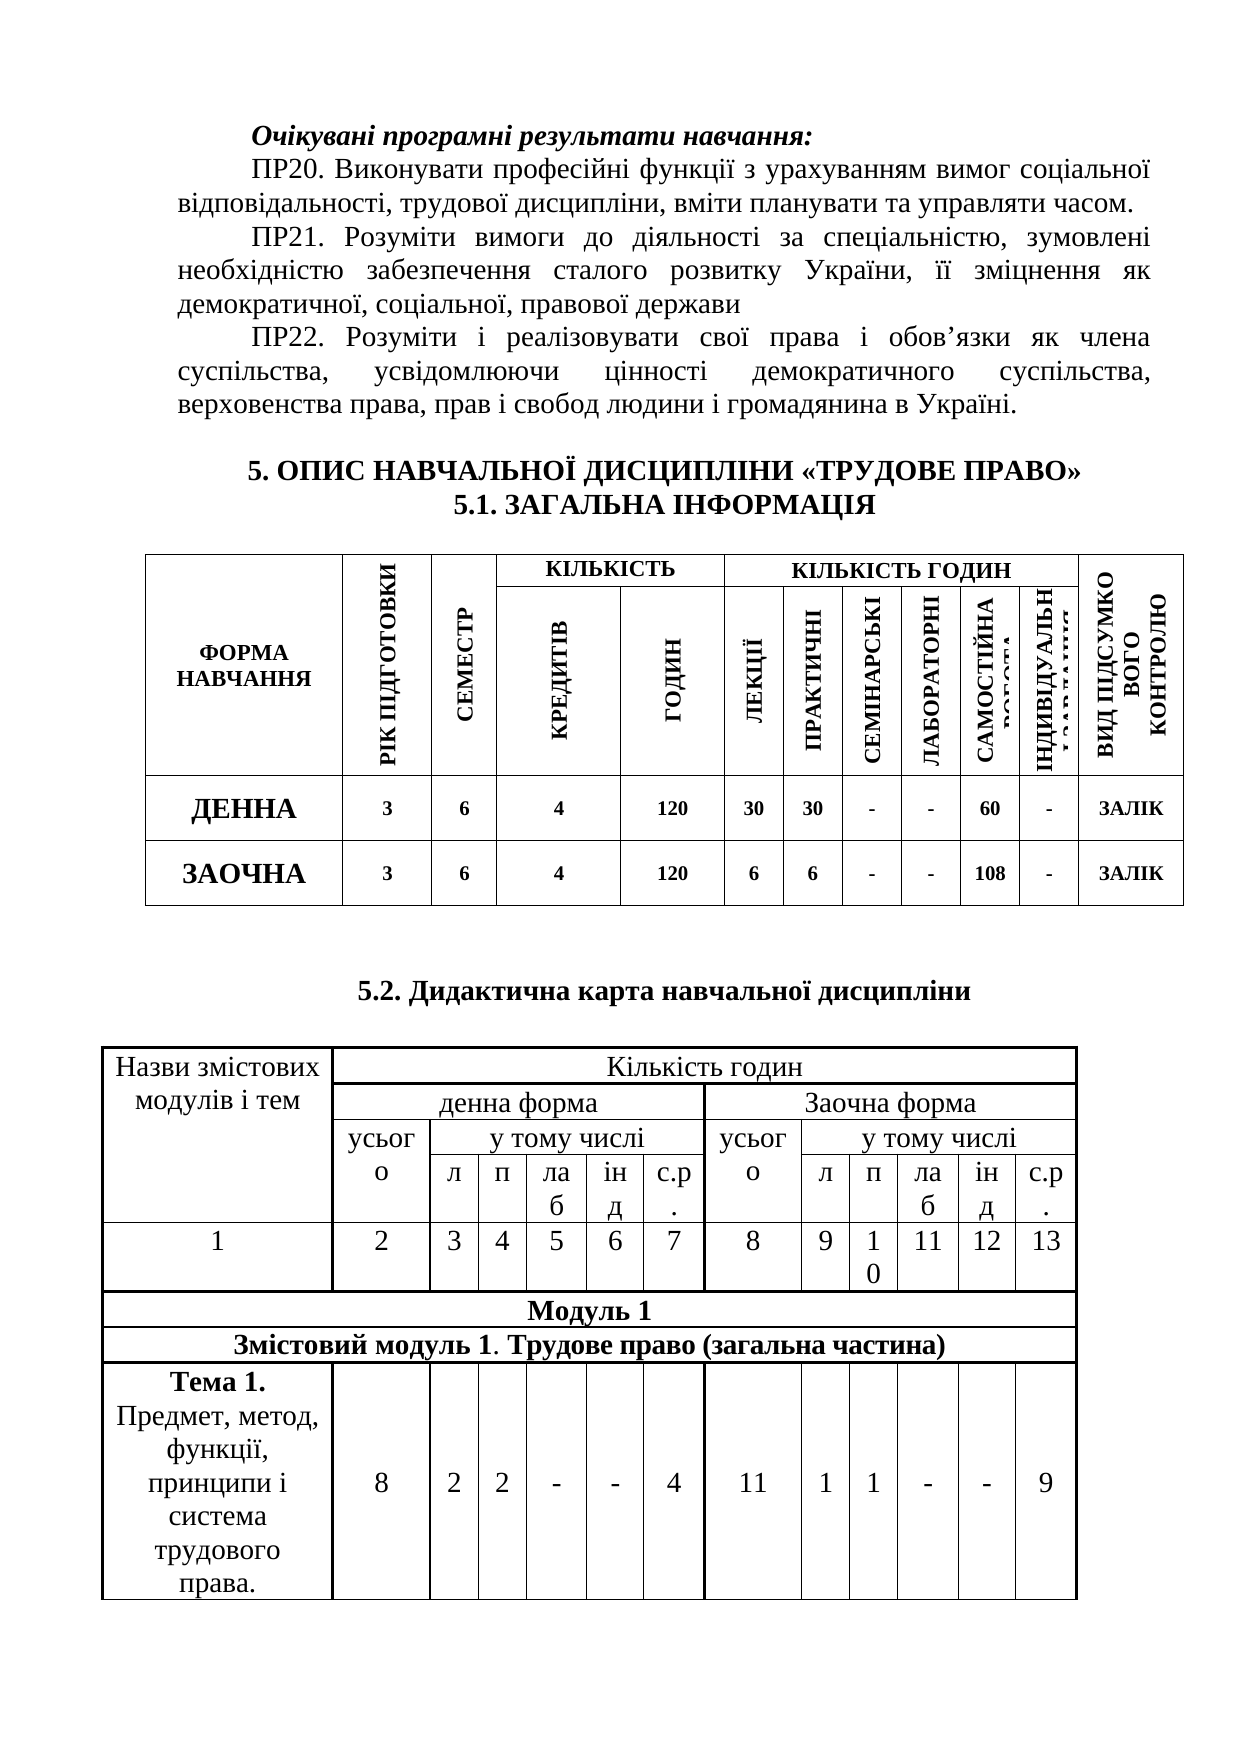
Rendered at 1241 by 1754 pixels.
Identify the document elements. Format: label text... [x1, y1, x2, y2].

table_cell 2 [479, 1364, 526, 1599]
table_cell 2 [334, 1223, 429, 1290]
table_cell кредитів [497, 587, 620, 775]
table_cell Заочна [146, 841, 342, 905]
table_cell л [802, 1155, 849, 1222]
table_cell 12 [959, 1223, 1015, 1290]
table_cell 1 [802, 1364, 849, 1599]
table_cell 3 [343, 776, 431, 840]
table_cell лабораторні [902, 587, 960, 775]
table_cell 11 [706, 1364, 801, 1599]
table_cell залік [1079, 841, 1183, 905]
table_cell 11 [898, 1223, 958, 1290]
table_cell лекції [725, 587, 783, 775]
table_cell Тема 1. Предмет, метод, функції, принципи і система трудового права. [104, 1364, 331, 1599]
table_cell с.р. [644, 1155, 703, 1222]
table_cell годин [621, 587, 724, 775]
table_cell індивідуальні завдання [1020, 587, 1078, 775]
table_cell с.р. [1016, 1155, 1075, 1222]
text 5.1. Загальна інформація [177, 487, 1152, 521]
table_header Вид підсумко вого контролю [1079, 555, 1183, 775]
table_header Рік підготовки [343, 555, 431, 775]
table_cell 7 [644, 1223, 703, 1290]
table_cell лаб [898, 1155, 958, 1222]
table_cell у тому числі [431, 1120, 703, 1153]
table_cell - [527, 1364, 586, 1599]
table_cell 3 [431, 1223, 478, 1290]
table_cell 4 [479, 1223, 526, 1290]
table_cell денна форма [334, 1085, 703, 1119]
table_cell 3 [343, 841, 431, 905]
table_cell - [587, 1364, 643, 1599]
table_cell - [959, 1364, 1015, 1599]
text ПР21. Розуміти вимоги до діяльності за спеціальністю, зумовлені необхідністю забезпечення сталого розвитку України, її зміцнення як демократичної, соціальної, правової держави [177, 219, 1152, 319]
table_cell самостійна робота [961, 587, 1019, 775]
table_cell 13 [1016, 1223, 1075, 1290]
table_cell 4 [644, 1364, 703, 1599]
table_cell 1 [850, 1364, 897, 1599]
table_cell 6 [725, 841, 783, 905]
table_cell інд [959, 1155, 1015, 1222]
table_cell 6 [432, 841, 496, 905]
table_header Форма навчання [146, 555, 342, 775]
table_cell п [479, 1155, 526, 1222]
table_cell інд [587, 1155, 643, 1222]
table_cell 4 [497, 841, 620, 905]
table_cell 108 [961, 841, 1019, 905]
table_cell 9 [802, 1223, 849, 1290]
table_cell 5 [527, 1223, 586, 1290]
table_header Кількість [497, 555, 724, 586]
table_cell 6 [784, 841, 842, 905]
table_cell - [898, 1364, 958, 1599]
table_cell п [850, 1155, 897, 1222]
table_cell 8 [334, 1364, 429, 1599]
table_cell 10 [850, 1223, 897, 1290]
table_cell усього [334, 1120, 429, 1222]
text ПР20. Виконувати професійні функції з урахуванням вимог соціальної відповідальності, трудової дисципліни, вміти планувати та управляти часом. [177, 152, 1152, 219]
table_cell - [902, 841, 960, 905]
table_cell 8 [706, 1223, 801, 1290]
text Очікувані програмні результати навчання: [177, 118, 1152, 152]
table_header Назви змістових модулів і тем [104, 1049, 331, 1222]
table_cell - [902, 776, 960, 840]
table_cell 30 [784, 776, 842, 840]
table_cell - [843, 776, 901, 840]
table_cell усього [706, 1120, 801, 1222]
table_cell 30 [725, 776, 783, 840]
table_cell 9 [1016, 1364, 1075, 1599]
table_header Семестр [432, 555, 496, 775]
table_cell - [843, 841, 901, 905]
table_cell 4 [497, 776, 620, 840]
table_cell 2 [431, 1364, 478, 1599]
table_cell - [1020, 776, 1078, 840]
table_cell 60 [961, 776, 1019, 840]
text ПР22. Розуміти і реалізовувати свої права і обов’язки як члена суспільства, усвідомлюючи цінності демократичного суспільства, верховенства права, прав і свобод людини і громадянина в Україні. [177, 319, 1152, 420]
table_cell у тому числі [802, 1120, 1075, 1153]
table_cell семінарські [843, 587, 901, 775]
table_cell залік [1079, 776, 1183, 840]
table_cell Змістовий модуль 1. Трудове право (загальна частина) [104, 1328, 1075, 1361]
table_cell 1 [104, 1223, 331, 1290]
table_cell практичні [784, 587, 842, 775]
table_cell 120 [621, 776, 724, 840]
text 5. Опис навчальної дисципліни «ТРУДОВЕ право» [177, 453, 1152, 487]
table_cell - [1020, 841, 1078, 905]
table_cell Денна [146, 776, 342, 840]
table_header Кількість годин [334, 1049, 1075, 1082]
table_cell Модуль 1 [104, 1293, 1075, 1326]
table_cell 6 [587, 1223, 643, 1290]
table_cell 120 [621, 841, 724, 905]
text 5.2. Дидактична карта навчальної дисципліни [177, 973, 1152, 1007]
table_cell Заочна форма [706, 1085, 1075, 1119]
table_cell лаб [527, 1155, 586, 1222]
table_cell л [431, 1155, 478, 1222]
table_cell 6 [432, 776, 496, 840]
table_header Кількість годин [725, 555, 1078, 586]
